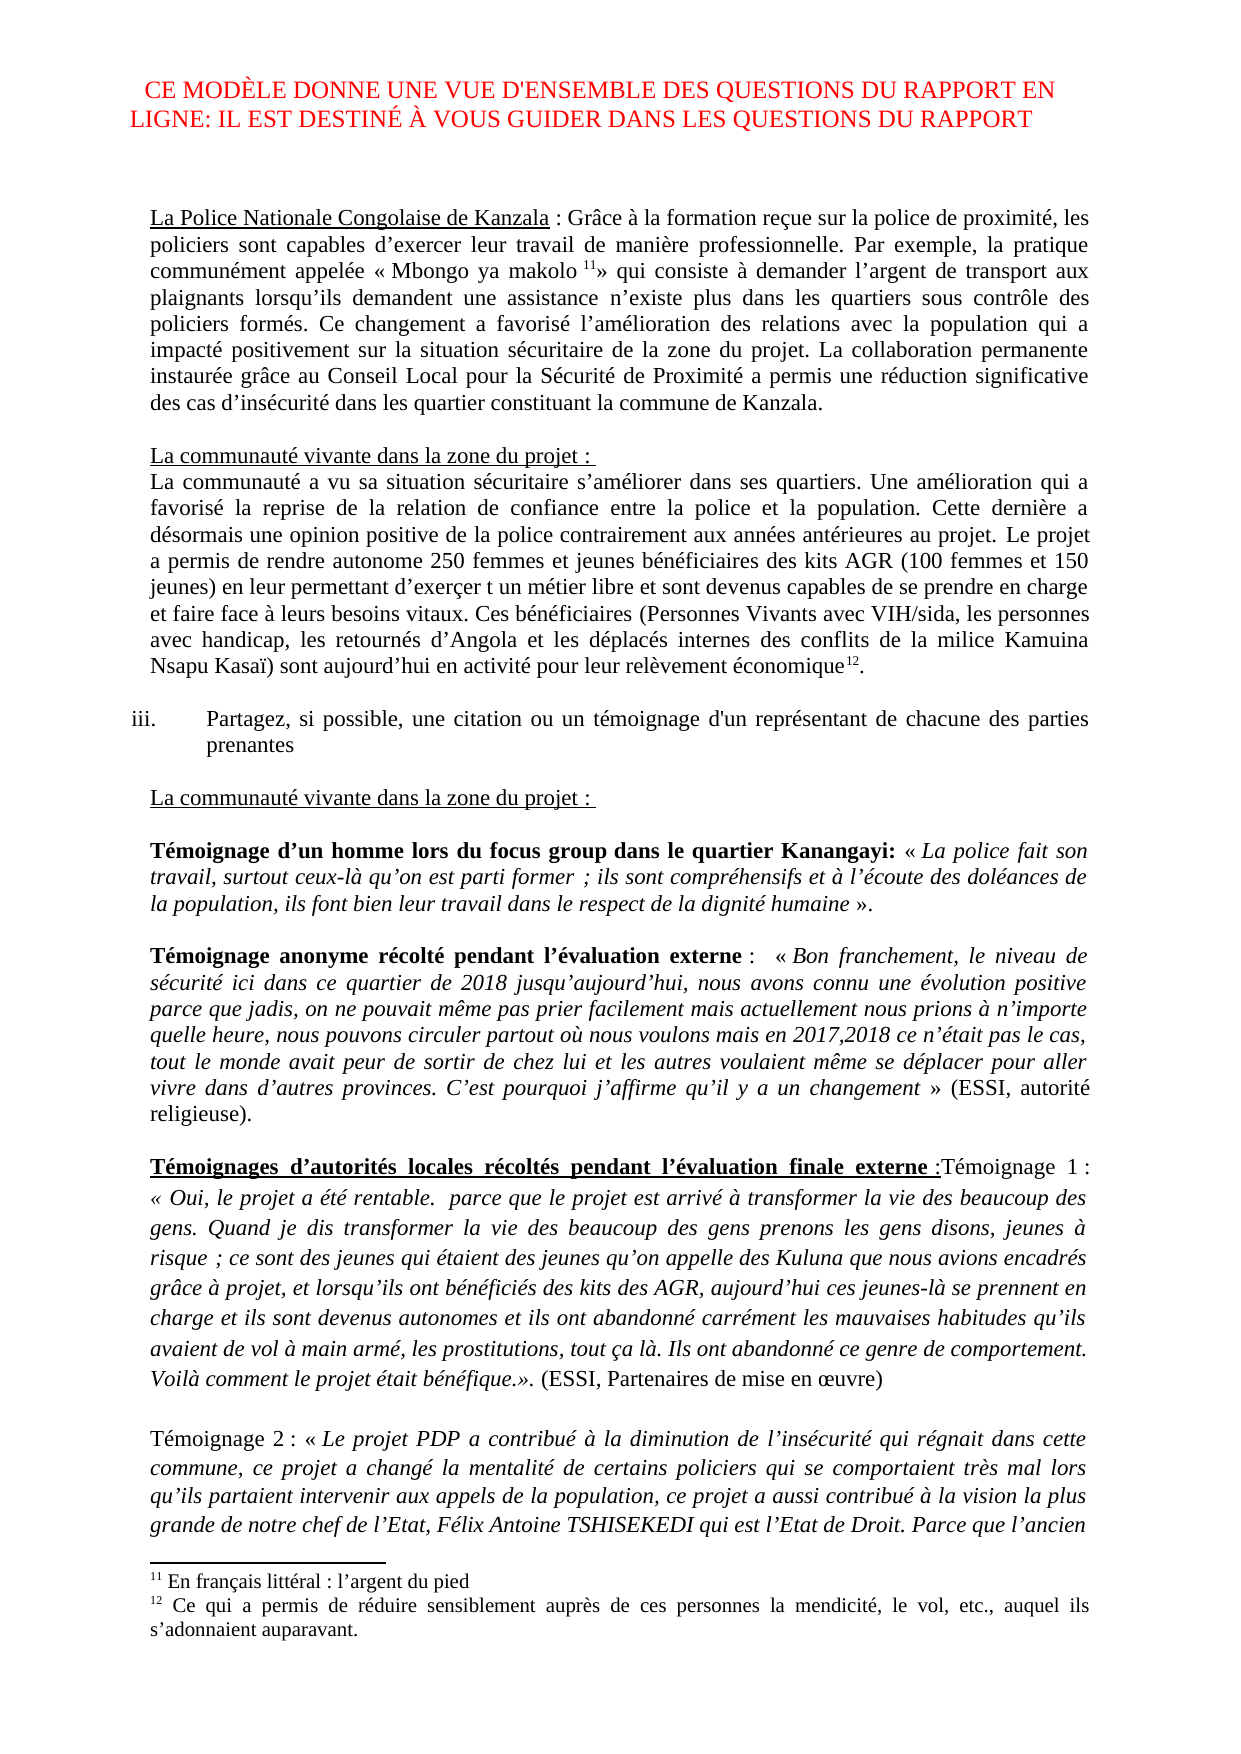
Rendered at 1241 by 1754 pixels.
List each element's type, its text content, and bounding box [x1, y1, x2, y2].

text La communauté a vu sa situation sécuritaire s’améliorer dans ses quartiers. Une amélioration qui a favorisé la reprise de la relation de confiance entre la police et la population. Cette dernière a désormais une opinion positive de la police contrairement aux années antérieures au projet. Le projet a permis de rendre autonome 250 femmes et jeunes bénéficiaires des kits AGR (100 femmes et 150 jeunes) en leur permettant d’exerçer t un métier libre et sont devenus capables de se prendre en charge et faire face à leurs besoins vitaux. Ces bénéficiaires (Personnes Vivants avec VIH/sida, les personnes avec handicap, les retournés d’Angola et les déplacés internes des conflits de la milice Kamuina Nsapu Kasaï) sont aujourd’hui en activité pour leur relèvement économique. [150, 468, 1090, 679]
text La communauté vivante dans la zone du projet : [150, 784, 1090, 811]
text La communauté vivante dans la zone du projet : [150, 442, 1090, 468]
list Partagez, si possible, une citation ou un témoignage d'un représentant de chacune des parties prenantes [131, 705, 1090, 758]
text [150, 1425, 1090, 1537]
text Témoignage anonyme récolté pendant l’évaluation externe : « Bon franchement, le niveau de sécurité ici dans ce quartier de 2018 jusqu’aujourd’hui, nous avons connu une évolution positive parce que jadis, on ne pouvait même pas prier facilement mais actuellement nous prions à n’importe quelle heure, nous pouvons circuler partout où nous voulons mais en 2017,2018 ce n’était pas le cas, tout le monde avait peur de sortir de chez lui et les autres voulaient même se déplacer pour aller vivre dans d’autres provinces. C’est pourquoi j’affirme qu’il y a un changement » (ESSI, autorité religieuse). [150, 942, 1090, 1127]
text La Police Nationale Congolaise de Kanzala : Grâce à la formation reçue sur la police de proximité, les policiers sont capables d’exercer leur travail de manière professionnelle. Par exemple, la pratique communément appelée « Mbongo ya makolo » qui consiste à demander l’argent de transport aux plaignants lorsqu’ils demandent une assistance n’existe plus dans les quartiers sous contrôle des policiers formés. Ce changement a favorisé l’amélioration des relations avec la population qui a impacté positivement sur la situation sécuritaire de la zone du projet. La collaboration permanente instaurée grâce au Conseil Local pour la Sécurité de Proximité a permis une réduction significative des cas d’insécurité dans les quartier constituant la commune de Kanzala. [150, 204, 1090, 415]
text Témoignage d’un homme lors du focus group dans le quartier Kanangayi: « La police fait son travail, surtout ceux-là qu’on est parti former ; ils sont compréhensifs et à l’écoute des doléances de la population, ils font bien leur travail dans le respect de la dignité humaine ». [150, 837, 1090, 916]
text Témoignages d’autorités locales récoltés pendant l’évaluation finale externe :Témoignage 1 : « Oui, le projet a été rentable. parce que le projet est arrivé à transformer la vie des beaucoup des gens. Quand je dis transformer la vie des beaucoup des gens prenons les gens disons, jeunes à risque ; ce sont des jeunes qui étaient des jeunes qu’on appelle des Kuluna que nous avions encadrés grâce à projet, et lorsqu’ils ont bénéficiés des kits des AGR, aujourd’hui ces jeunes-là se prennent en charge et ils sont devenus autonomes et ils ont abandonné carrément les mauvaises habitudes qu’ils avaient de vol à main armé, les prostitutions, tout ça là. Ils ont abandonné ce genre de comportement. Voilà comment le projet était bénéfique.». (ESSI, Partenaires de mise en œuvre) [150, 1153, 1090, 1391]
